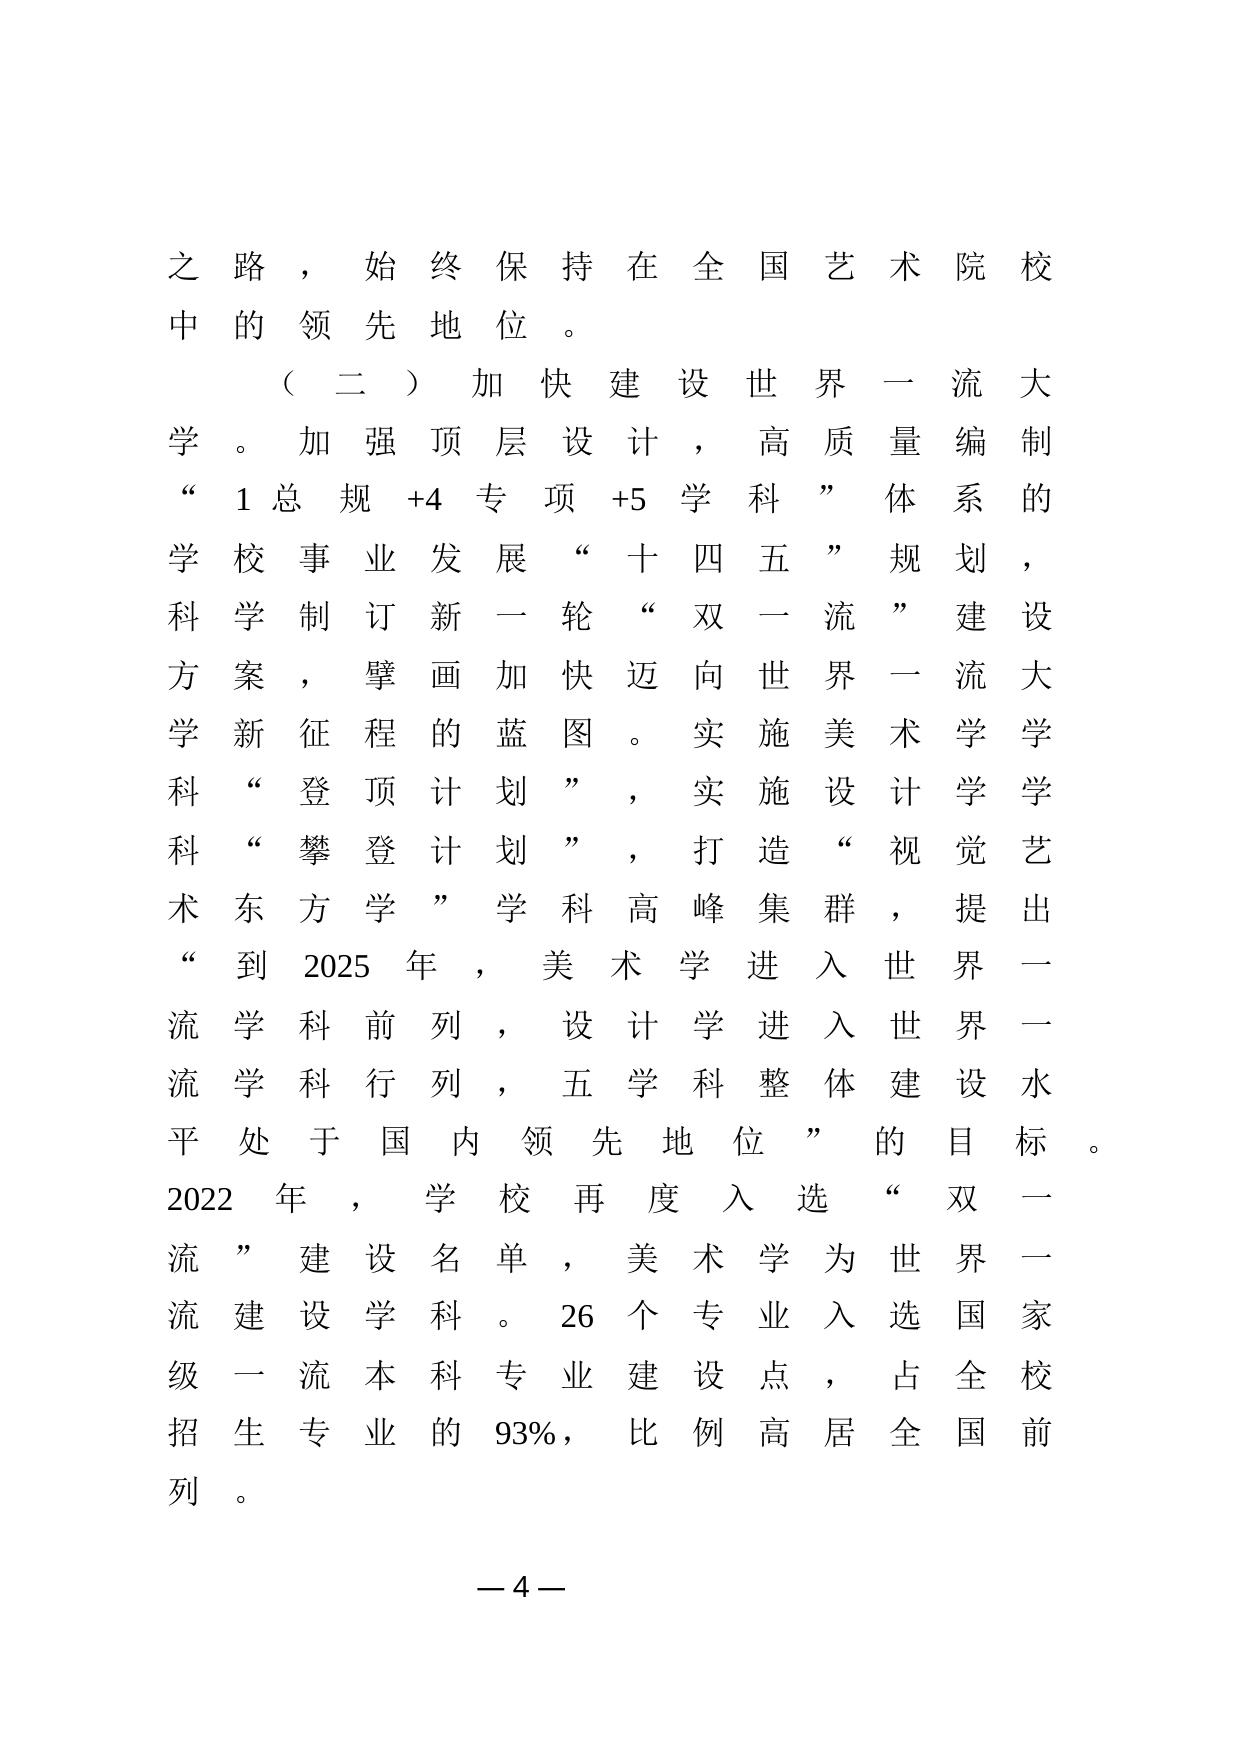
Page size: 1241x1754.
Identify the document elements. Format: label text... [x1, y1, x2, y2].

text （二）加快建设世界一流大学。加强顶层设计，高质量编制“1总规+4专项+5学科”体系的学校事业发展“十四五”规划，科学制订新一轮“双一流”建设方案，擘画加快迈向世界一流大学新征程的蓝图。实施美术学学科“登顶计划”，实施设计学学科“攀登计划”，打造“视觉艺术东方学”学科高峰集群，提出“到2025年，美术学进入世界一流学科前列，设计学进入世界一流学科行列，五学科整体建设水平处于国内领先地位”的目标。2022年，学校再度入选“双一流”建设名单，美术学为世界一流建设学科。26个专业入选国家级一流本科专业建设点，占全校招生专业的93%，比例高居全国前列。 [167, 352, 1085, 1519]
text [167, 235, 1085, 352]
